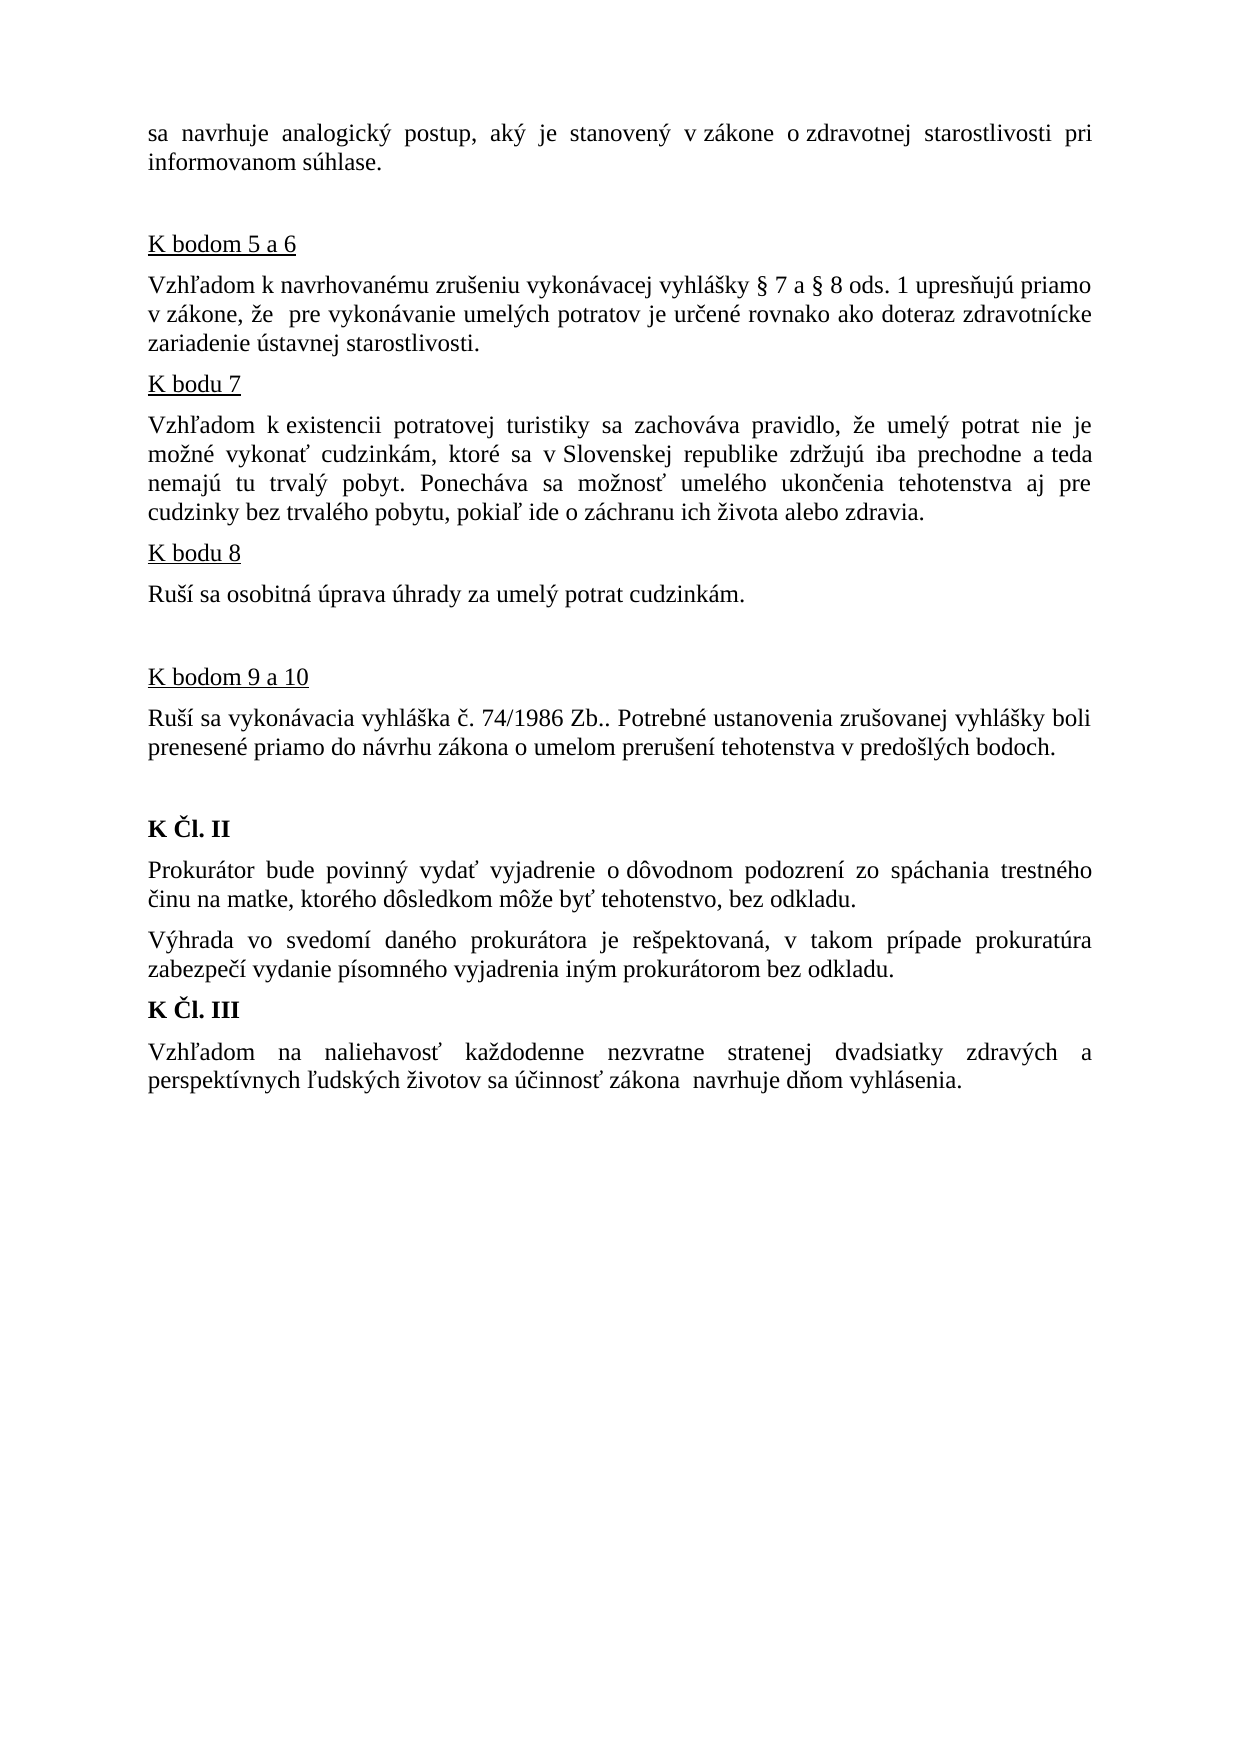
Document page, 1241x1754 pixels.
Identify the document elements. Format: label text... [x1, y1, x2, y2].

text Vzhľadom na naliehavosť každodenne nezvratne stratenej dvadsiatky zdravých a perspektívnych ľudských životov sa účinnosť zákona navrhuje dňom vyhlásenia. [148, 1037, 1092, 1094]
text Ruší sa vykonávacia vyhláška č. 74/1986 Zb.. Potrebné ustanovenia zrušovanej vyhlášky boli prenesené priamo do návrhu zákona o umelom prerušení tehotenstva v predošlých bodoch. [148, 703, 1092, 761]
text Vzhľadom k navrhovanému zrušeniu vykonávacej vyhlášky § 7 a § 8 ods. 1 upresňujú priamo v zákone, že pre vykonávanie umelých potratov je určené rovnako ako doteraz zdravotnícke zariadenie ústavnej starostlivosti. [148, 271, 1092, 357]
text Prokurátor bude povinný vydať vyjadrenie o dôvodnom podozrení zo spáchania trestného činu na matke, ktorého dôsledkom môže byť tehotenstvo, bez odkladu. [148, 856, 1092, 913]
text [148, 118, 1092, 176]
text Vzhľadom k existencii potratovej turistiky sa zachováva pravidlo, že umelý potrat nie je možné vykonať cudzinkám, ktoré sa v Slovenskej republike zdržujú iba prechodne a teda nemajú tu trvalý pobyt. Ponecháva sa možnosť umelého ukončenia tehotenstva aj pre cudzinky bez trvalého pobytu, pokiaľ ide o záchranu ich života alebo zdravia. [148, 411, 1092, 526]
text K bodu 8 [148, 538, 1092, 567]
text Výhrada vo svedomí daného prokurátora je rešpektovaná, v takom prípade prokuratúra zabezpečí vydanie písomného vyjadrenia iným prokurátorom bez odkladu. [148, 926, 1092, 983]
text K Čl. II [148, 814, 1092, 843]
text Ruší sa osobitná úprava úhrady za umelý potrat cudzinkám. [148, 579, 1092, 608]
text K bodom 5 a 6 [148, 229, 1092, 258]
text K bodu 7 [148, 369, 1092, 398]
text K Čl. III [148, 996, 1092, 1024]
text K bodom 9 a 10 [148, 662, 1092, 691]
